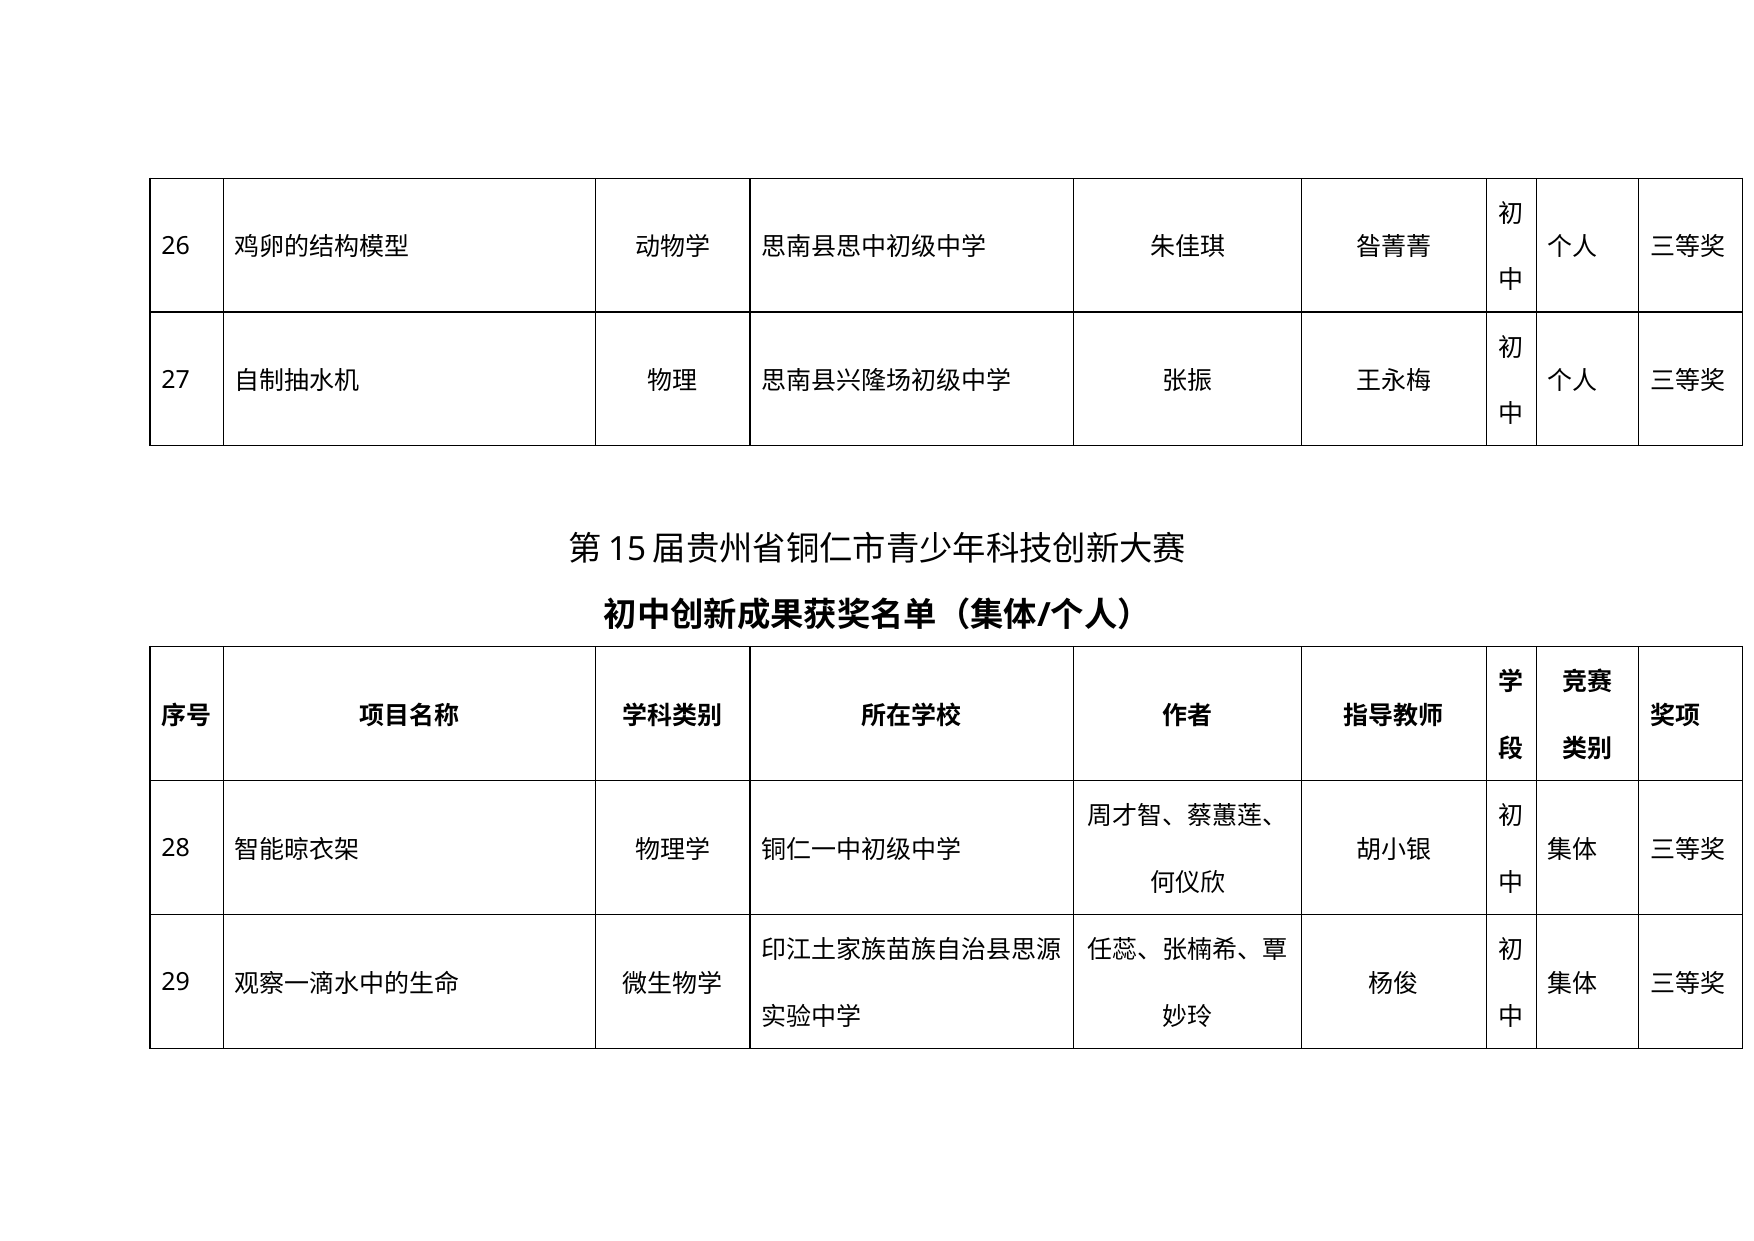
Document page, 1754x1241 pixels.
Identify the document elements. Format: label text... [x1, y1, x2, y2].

table_header 学段 [1487, 647, 1536, 780]
table_cell 微生物学 [596, 915, 749, 1048]
table_cell 周才智、蔡蕙莲、何仪欣 [1074, 781, 1301, 914]
table_cell 任蕊、张楠希、覃妙玲 [1074, 915, 1301, 1048]
table_cell 张振 [1074, 313, 1301, 445]
table_header 项目名称 [224, 647, 595, 780]
table_cell 自制抽水机 [224, 313, 595, 445]
table_header 学科类别 [596, 647, 749, 780]
table_cell 昝菁菁 [1302, 179, 1486, 311]
table_cell 思南县兴隆场初级中学 [751, 313, 1073, 445]
table_cell 个人 [1537, 313, 1638, 445]
table_cell 28 [151, 781, 223, 914]
table_header 所在学校 [751, 647, 1073, 780]
table_cell 初中 [1487, 781, 1536, 914]
table_cell 三等奖 [1639, 179, 1742, 311]
table_cell 集体 [1537, 915, 1638, 1048]
table_cell 朱佳琪 [1074, 179, 1301, 311]
table_cell 鸡卵的结构模型 [224, 179, 595, 311]
table_cell 初中 [1487, 915, 1536, 1048]
table_cell 铜仁一中初级中学 [751, 781, 1073, 914]
table_cell 观察一滴水中的生命 [224, 915, 595, 1048]
table_cell 三等奖 [1639, 915, 1742, 1048]
table_cell 动物学 [596, 179, 749, 311]
table_cell 三等奖 [1639, 781, 1742, 914]
table_cell 物理学 [596, 781, 749, 914]
table_cell 三等奖 [1639, 313, 1742, 445]
table_cell 初中 [1487, 179, 1536, 311]
table_cell 26 [151, 179, 223, 311]
table_cell 杨俊 [1302, 915, 1486, 1048]
table_header 竞赛 类别 [1537, 647, 1638, 780]
table_header 指导教师 [1302, 647, 1486, 780]
table_cell 王永梅 [1302, 313, 1486, 445]
table_cell 初中 [1487, 313, 1536, 445]
table_cell 27 [151, 313, 223, 445]
table_header 作者 [1074, 647, 1301, 780]
table_cell 物理 [596, 313, 749, 445]
table_cell 智能晾衣架 [224, 781, 595, 914]
table_header 序号 [151, 647, 223, 780]
table_cell 集体 [1537, 781, 1638, 914]
table_header 奖项 [1639, 647, 1742, 780]
table_cell 思南县思中初级中学 [751, 179, 1073, 311]
table_cell 29 [151, 915, 223, 1048]
table_cell 印江土家族苗族自治县思源实验中学 [751, 915, 1073, 1048]
table_cell 胡小银 [1302, 781, 1486, 914]
table_cell 个人 [1537, 179, 1638, 311]
text 初中创新成果获奖名单（集体/个人） [150, 579, 1604, 646]
text 第15届贵州省铜仁市青少年科技创新大赛 [150, 513, 1604, 579]
